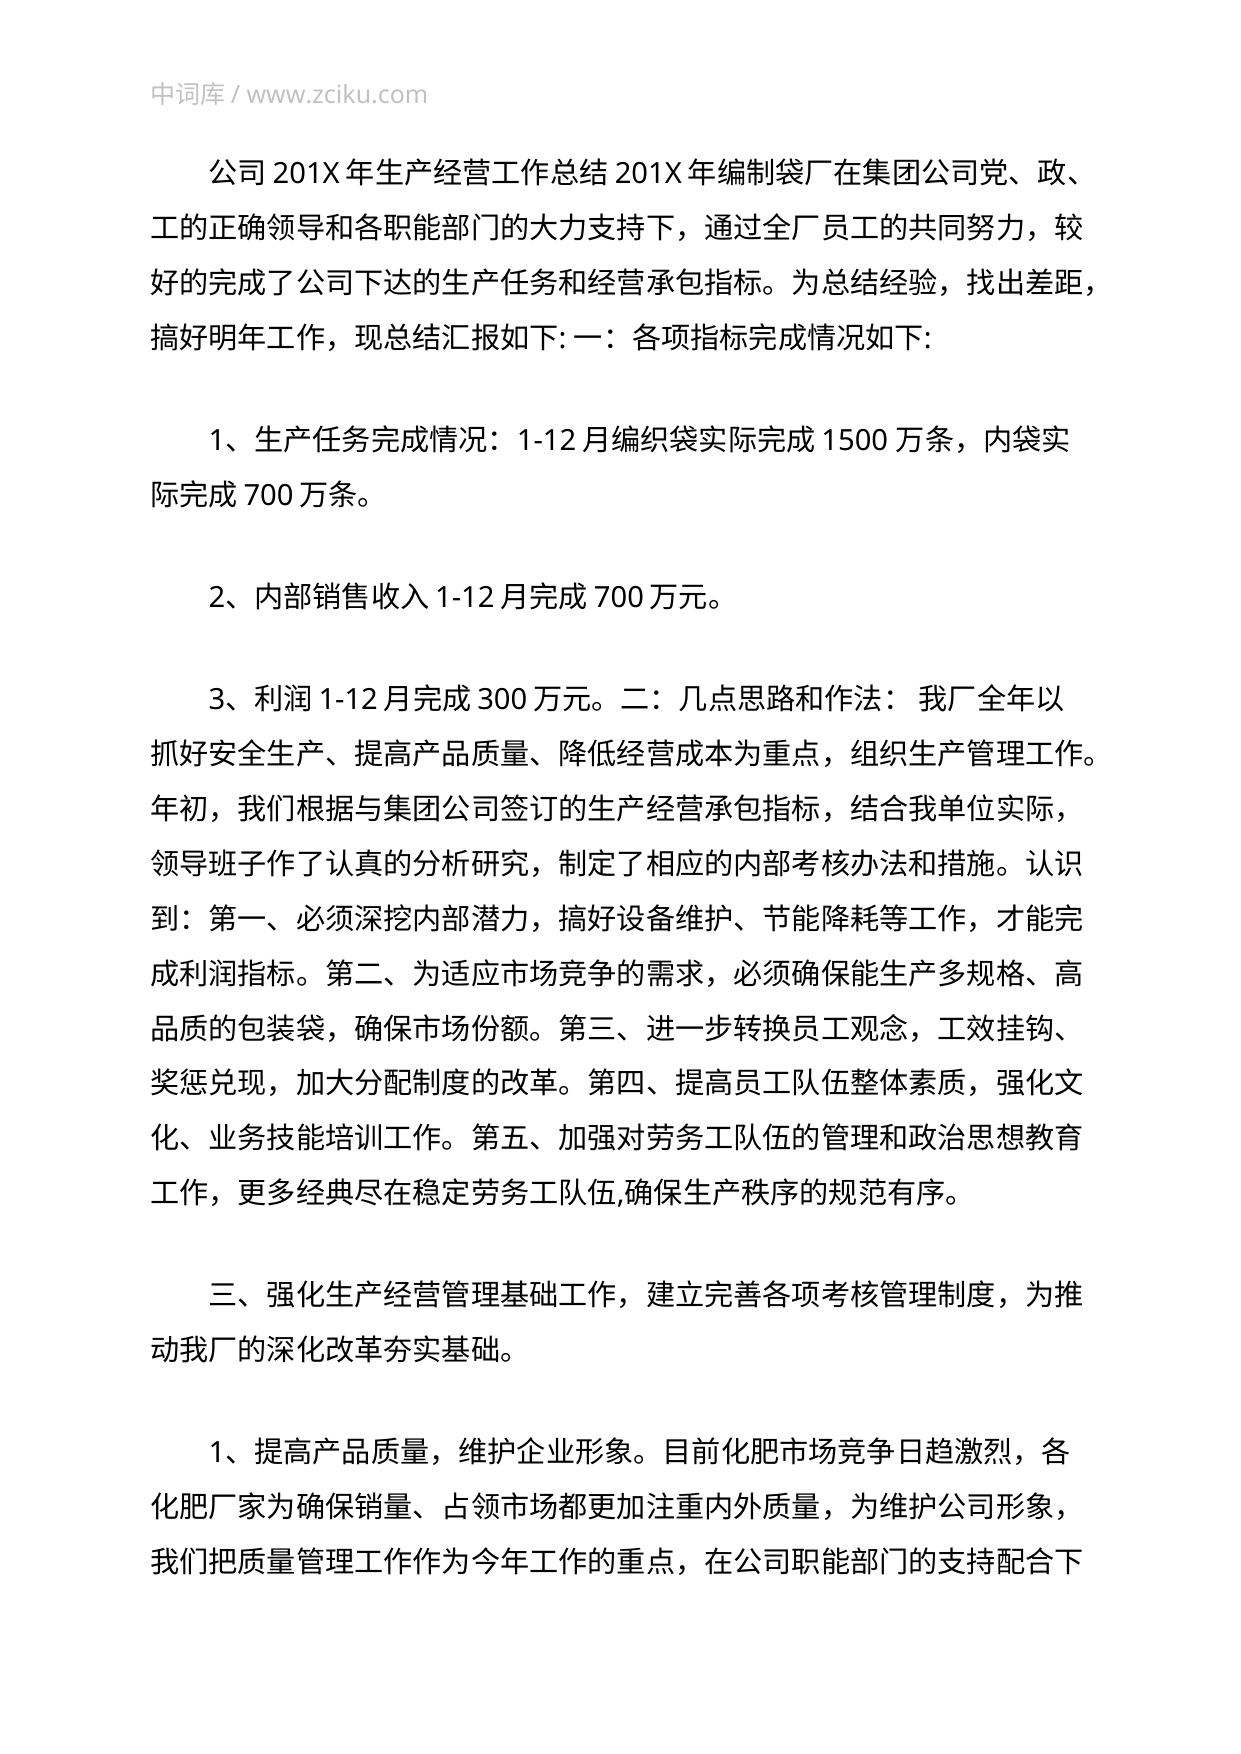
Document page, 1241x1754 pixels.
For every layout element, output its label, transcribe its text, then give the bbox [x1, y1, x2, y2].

text 三、强化生产经营管理基础工作，建立完善各项考核管理制度，为推动我厂的深化改革夯实基础。 [150, 1272, 1090, 1369]
text 3、利润1-12月完成300万元。二：几点思路和作法： 我厂全年以抓好安全生产、提高产品质量、降低经营成本为重点，组织生产管理工作。年初，我们根据与集团公司签订的生产经营承包指标，结合我单位实际，领导班子作了认真的分析研究，制定了相应的内部考核办法和措施。认识到：第一、必须深挖内部潜力，搞好设备维护、节能降耗等工作，才能完成利润指标。第二、为适应市场竞争的需求，必须确保能生产多规格、高品质的包装袋，确保市场份额。第三、进一步转换员工观念，工效挂钩、奖惩兑现，加大分配制度的改革。第四、提高员工队伍整体素质，强化文化、业务技能培训工作。第五、加强对劳务工队伍的管理和政治思想教育工作，更多经典尽在稳定劳务工队伍,确保生产秩序的规范有序。 [150, 676, 1090, 1212]
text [150, 1428, 1090, 1581]
text 公司201X年生产经营工作总结 201X年编制袋厂在集团公司党、政、工的正确领导和各职能部门的大力支持下，通过全厂员工的共同努力，较好的完成了公司下达的生产任务和经营承包指标。为总结经验，找出差距，搞好明年工作，现总结汇报如下: 一：各项指标完成情况如下: [150, 150, 1090, 357]
text 2、内部销售收入1-12月完成700万元。 [150, 574, 1090, 616]
text 1、生产任务完成情况：1-12月编织袋实际完成1500 万条，内袋实际完成700万条。 [150, 417, 1090, 514]
